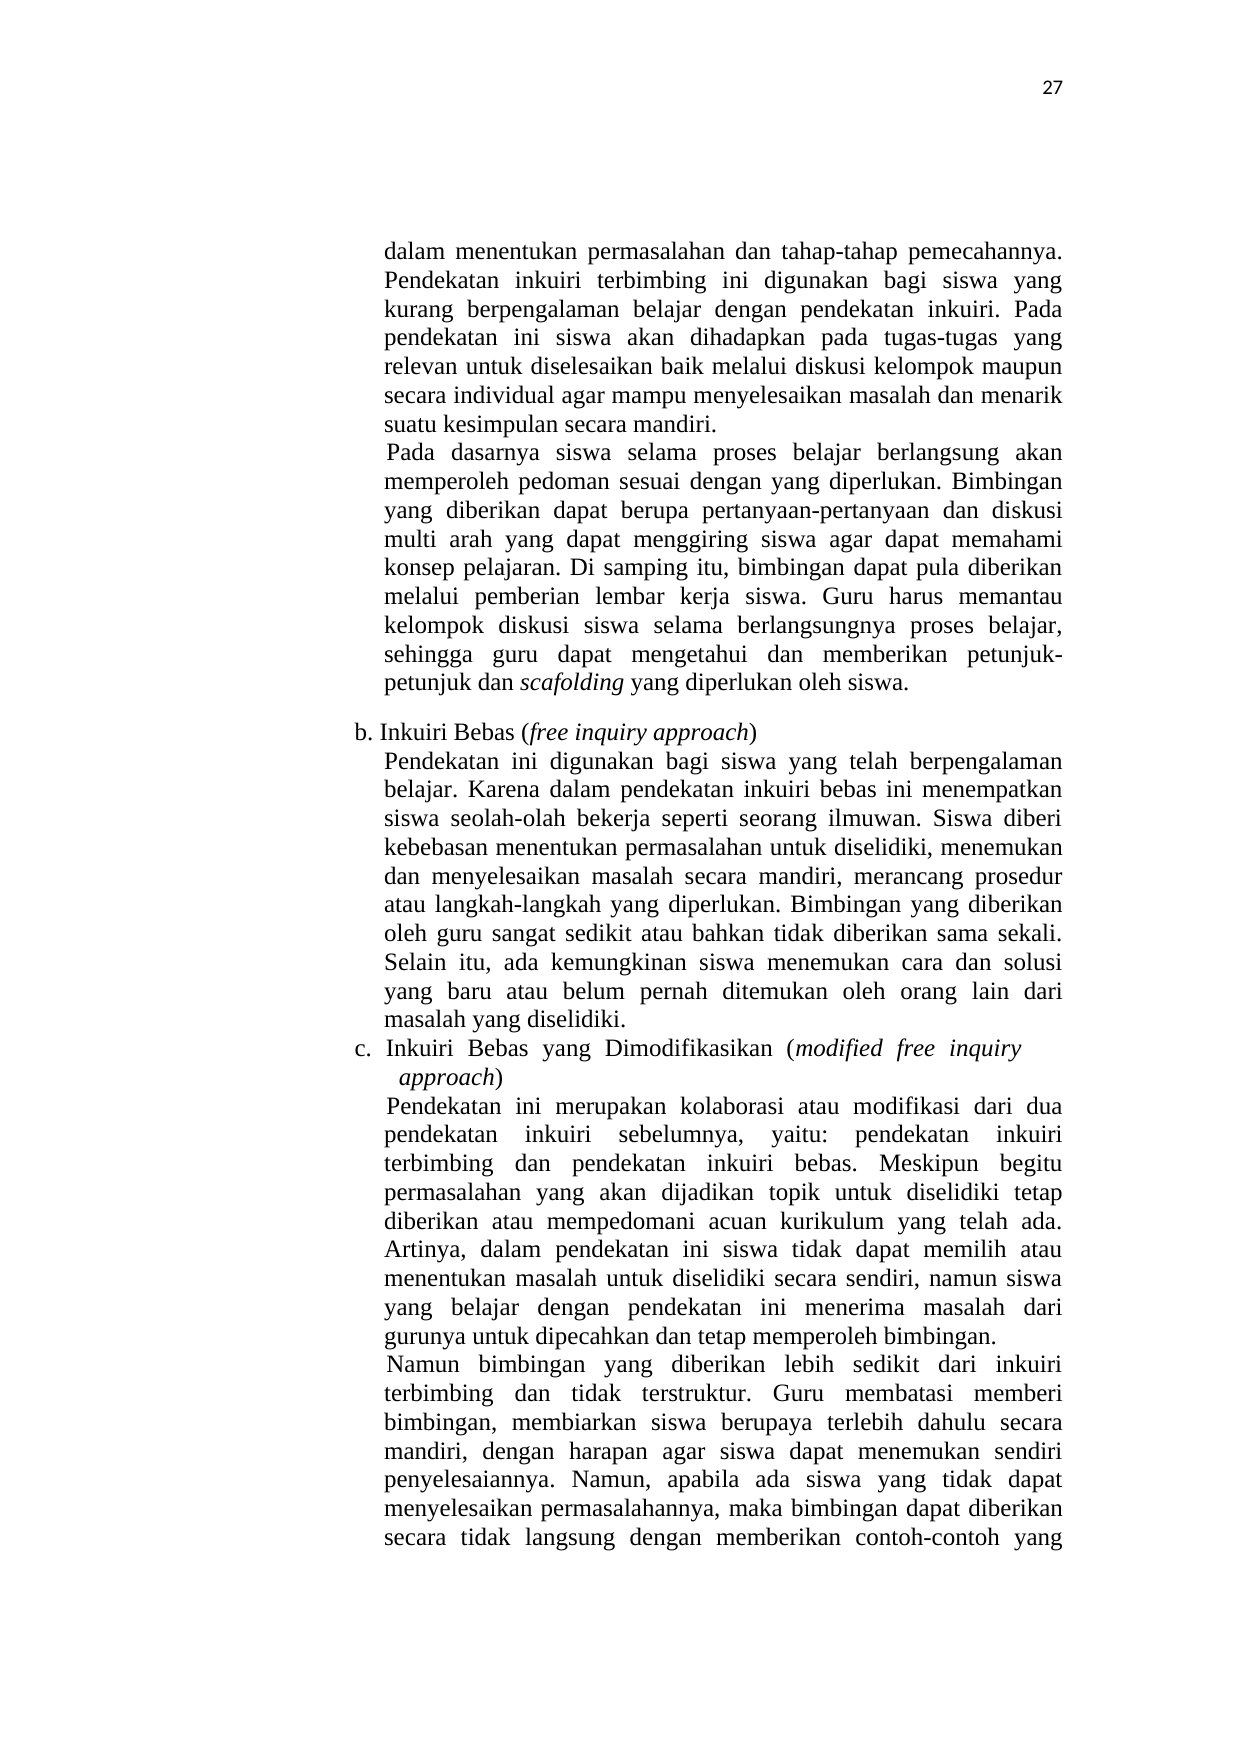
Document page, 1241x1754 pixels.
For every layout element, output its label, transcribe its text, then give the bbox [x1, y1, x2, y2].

text b. Inkuiri Bebas (free inquiry approach) [354, 717, 1063, 746]
text c. Inkuiri Bebas yang Dimodifikasikan (modified free inquiry approach) [354, 1033, 1063, 1091]
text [384, 1091, 1063, 1551]
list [384, 236, 1063, 437]
list Pada dasarnya siswa selama proses belajar berlangsung akan memperoleh pedoman sesuai dengan yang diperlukan. Bimbingan yang diberikan dapat berupa pertanyaan-pertanyaan dan diskusi multi arah yang dapat menggiring siswa agar dapat memahami konsep pelajaran. Di samping itu, bimbingan dapat pula diberikan melalui pemberian lembar kerja siswa. Guru harus memantau kelompok diskusi siswa selama berlangsungnya proses belajar, sehingga guru dapat mengetahui dan memberikan petunjuk-petunjuk dan scafolding yang diperlukan oleh siswa. [384, 437, 1063, 696]
text Pendekatan ini digunakan bagi siswa yang telah berpengalaman belajar. Karena dalam pendekatan inkuiri bebas ini menempatkan siswa seolah-olah bekerja seperti seorang ilmuwan. Siswa diberi kebebasan menentukan permasalahan untuk diselidiki, menemukan dan menyelesaikan masalah secara mandiri, merancang prosedur atau langkah-langkah yang diperlukan. Bimbingan yang diberikan oleh guru sangat sedikit atau bahkan tidak diberikan sama sekali. Selain itu, ada kemungkinan siswa menemukan cara dan solusi yang baru atau belum pernah ditemukan oleh orang lain dari masalah yang diselidiki. [384, 746, 1063, 1033]
